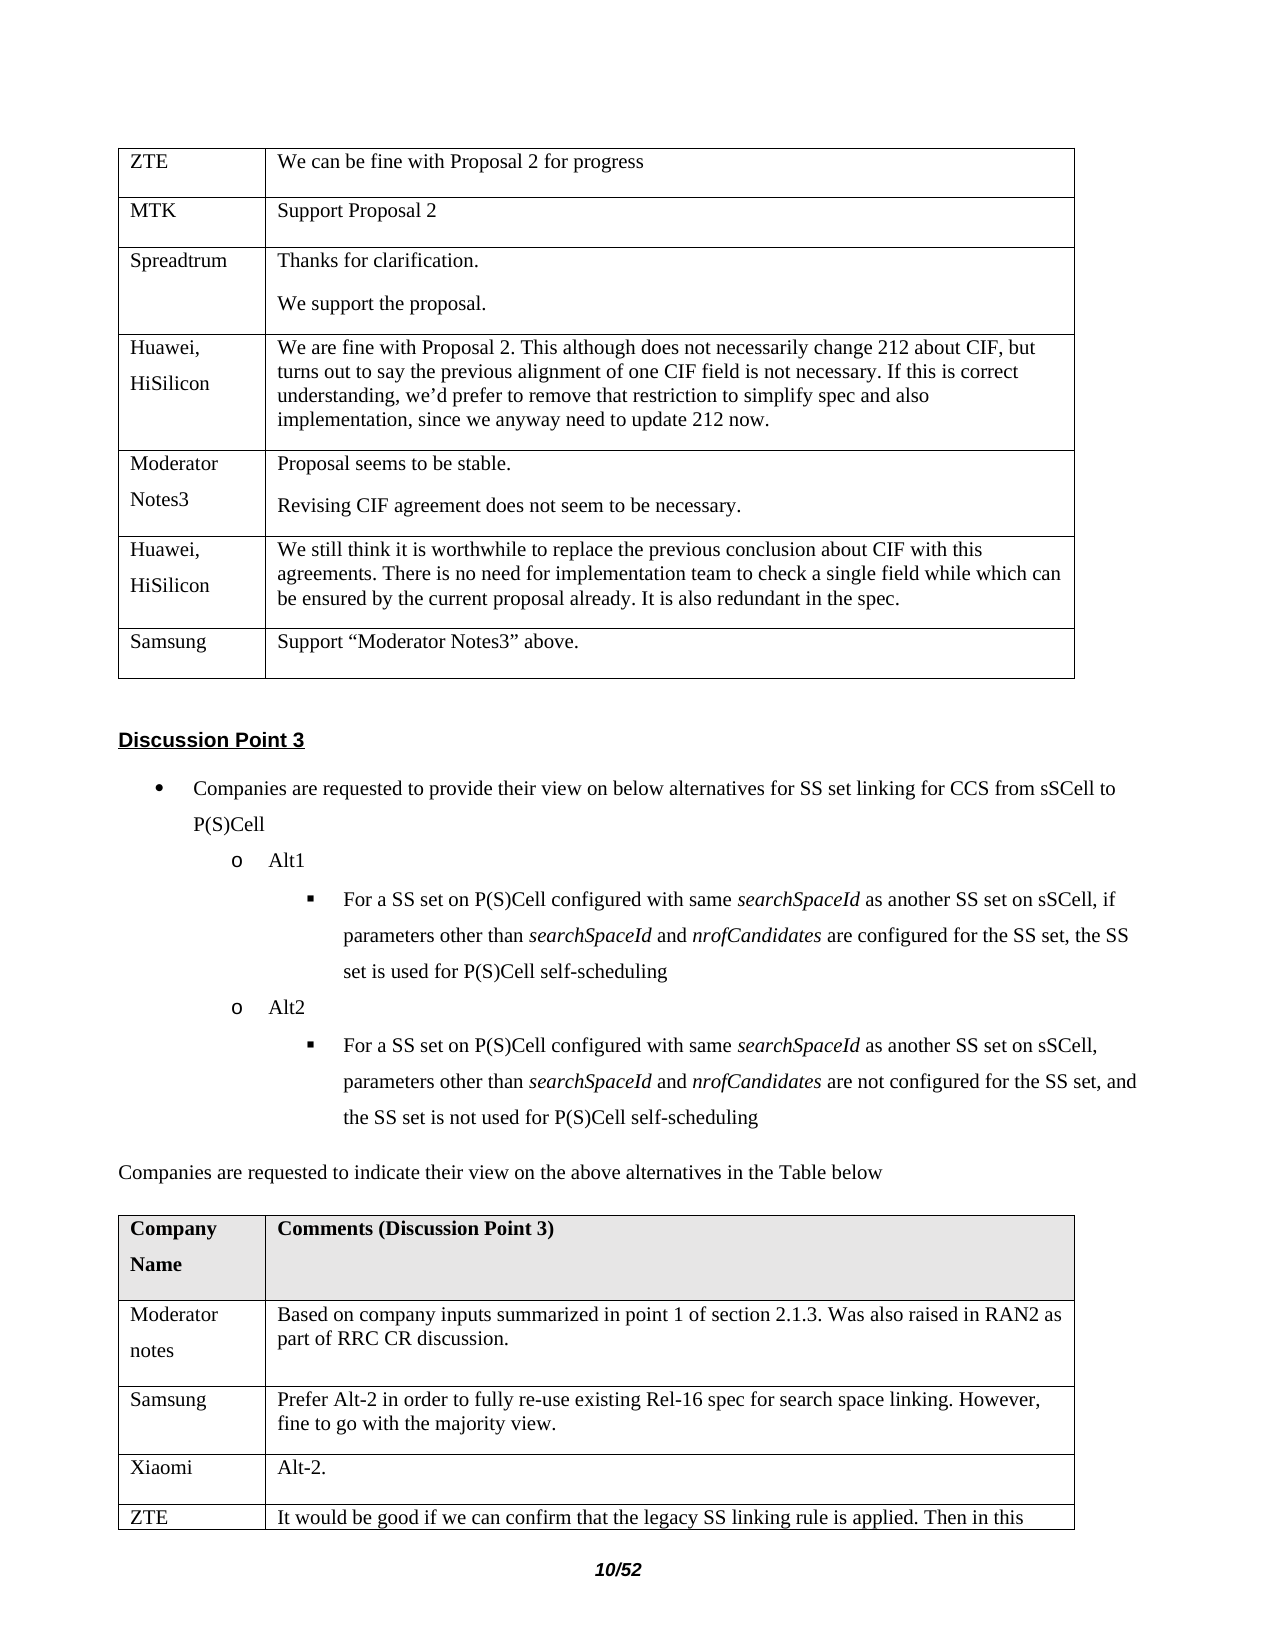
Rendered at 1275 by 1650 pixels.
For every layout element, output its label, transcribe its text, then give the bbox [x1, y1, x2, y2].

table_cell Moderator Notes3 [119, 451, 265, 536]
table_header Company Name [119, 1216, 265, 1300]
table_cell MTK [119, 198, 265, 247]
table_cell Thanks for clarification. We support the proposal. [266, 248, 1074, 333]
table_cell Alt-2. [266, 1455, 1074, 1503]
table_cell Support Proposal 2 [266, 198, 1074, 247]
table_cell Huawei, HiSilicon [119, 335, 265, 449]
table_cell We are fine with Proposal 2. This although does not necessarily change 212 about CIF, but turns out to say the previous alignment of one CIF field is not necessary. If this is correct understanding, we’d prefer to remove that restriction to simplify spec and also implementation, since we anyway need to update 212 now. [266, 335, 1074, 449]
table_cell ZTE [119, 149, 265, 197]
table_cell Huawei, HiSilicon [119, 537, 265, 628]
table_cell Samsung [119, 1387, 265, 1454]
table_cell Samsung [119, 629, 265, 678]
table_cell Based on company inputs summarized in point 1 of section 2.1.3. Was also raised in RAN2 as part of RRC CR discussion. [266, 1301, 1074, 1386]
list Companies are requested to provide their view on below alternatives for SS set linking for CCS from sSCell to P(S)Cell [156, 776, 1157, 836]
list Alt1 [231, 848, 1157, 874]
table_cell Moderator notes [119, 1301, 265, 1386]
list Alt2 [231, 994, 1157, 1020]
table_cell Proposal seems to be stable. Revising CIF agreement does not seem to be necessary. [266, 451, 1074, 536]
table_cell Prefer Alt-2 in order to fully re-use existing Rel-16 spec for search space linking. However, fine to go with the majority view. [266, 1387, 1074, 1454]
list For a SS set on P(S)Cell configured with same searchSpaceId as another SS set on sSCell, if parameters other than searchSpaceId and nrofCandidates are configured for the SS set, the SS set is used for P(S)Cell self-scheduling [306, 886, 1157, 983]
table_cell ZTE [119, 1505, 265, 1529]
list For a SS set on P(S)Cell configured with same searchSpaceId as another SS set on sSCell, parameters other than searchSpaceId and nrofCandidates are not configured for the SS set, and the SS set is not used for P(S)Cell self-scheduling [306, 1033, 1157, 1129]
table_header Comments (Discussion Point 3) [266, 1216, 1074, 1300]
text Companies are requested to indicate their view on the above alternatives in the Table below [118, 1160, 1157, 1184]
table_cell Spreadtrum [119, 248, 265, 333]
table_cell Xiaomi [119, 1455, 265, 1503]
table_cell Support “Moderator Notes3” above. [266, 629, 1074, 678]
table_cell We can be fine with Proposal 2 for progress [266, 149, 1074, 197]
table_cell We still think it is worthwhile to replace the previous conclusion about CIF with this agreements. There is no need for implementation team to check a single field while which can be ensured by the current proposal already. It is also redundant in the spec. [266, 537, 1074, 628]
text Discussion Point 3 [118, 727, 1157, 751]
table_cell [266, 1505, 1074, 1529]
